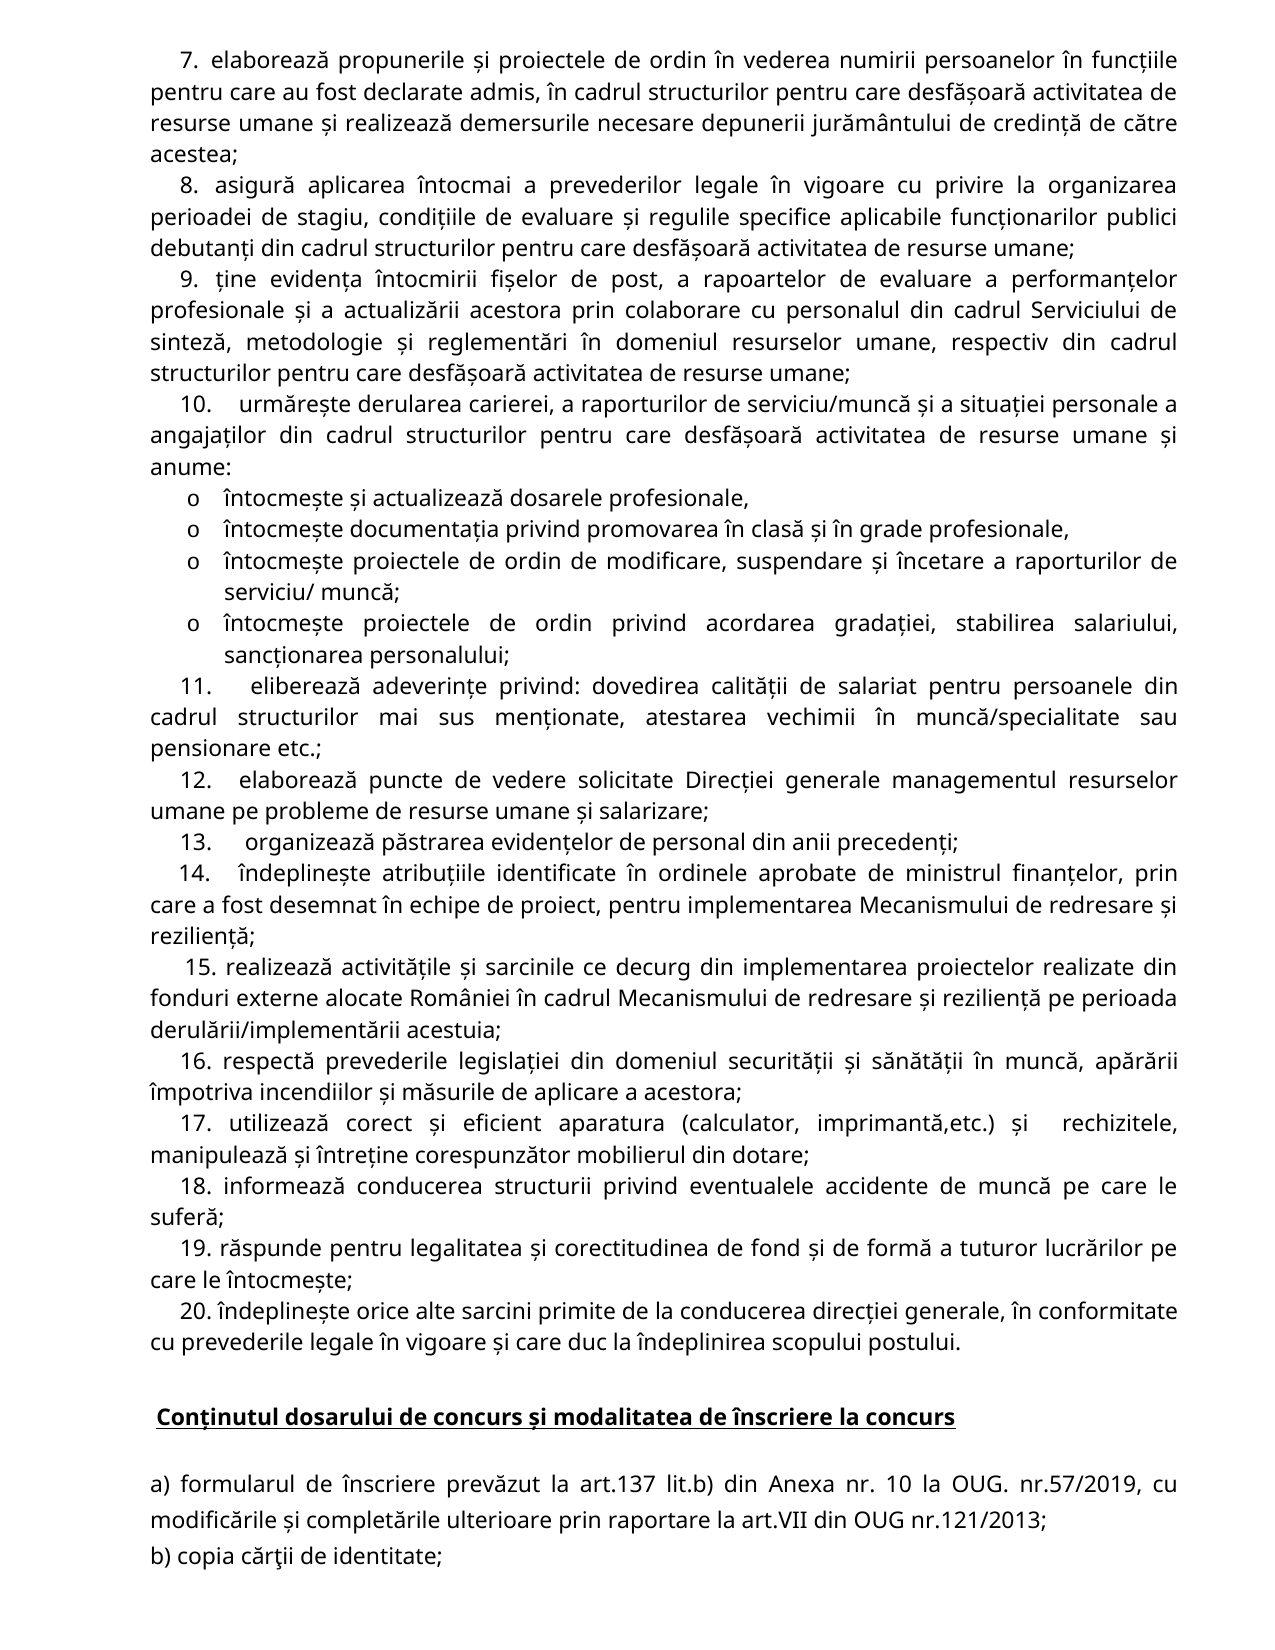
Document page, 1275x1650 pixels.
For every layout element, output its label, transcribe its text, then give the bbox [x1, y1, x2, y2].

list ține evidența întocmirii fișelor de post, a rapoartelor de evaluare a performanțelor profesionale și a actualizării acestora prin colaborare cu personalul din cadrul Serviciului de sinteză, metodologie și reglementări în domeniul resurselor umane, respectiv din cadrul structurilor pentru care desfășoară activitatea de resurse umane; [150, 263, 1179, 388]
text a) formularul de înscriere prevăzut la art.137 lit.b) din Anexa nr. 10 la OUG. nr.57/2019, cu modificările și completările ulterioare prin raportare la art.VII din OUG nr.121/2013; [150, 1468, 1179, 1535]
list întocmește documentația privind promovarea în clasă și în grade profesionale, [186, 513, 1179, 544]
list îndeplinește atribuțiile identificate în ordinele aprobate de ministrul finanțelor, prin care a fost desemnat în echipe de proiect, pentru implementarea Mecanismului de redresare și reziliență; [150, 857, 1179, 951]
text 17. utilizează corect și eficient aparatura (calculator, imprimantă,etc.) și rechizitele, manipulează și întreține corespunzător mobilierul din dotare; [150, 1107, 1179, 1170]
text 18. informează conducerea structurii privind eventualele accidente de muncă pe care le suferă; [150, 1170, 1179, 1232]
text 20. îndeplinește orice alte sarcini primite de la conducerea direcției generale, în conformitate cu prevederile legale în vigoare și care duc la îndeplinirea scopului postului. [150, 1295, 1179, 1357]
text 19. răspunde pentru legalitatea și corectitudinea de fond și de formă a tuturor lucrărilor pe care le întocmește; [150, 1232, 1179, 1295]
list elaborează puncte de vedere solicitate Direcției generale managementul resurselor umane pe probleme de resurse umane și salarizare; [150, 763, 1179, 826]
list elaborează propunerile și proiectele de ordin în vederea numirii persoanelor în funcțiile pentru care au fost declarate admis, în cadrul structurilor pentru care desfășoară activitatea de resurse umane și realizează demersurile necesare depunerii jurământului de credință de către acestea; [150, 44, 1179, 169]
list organizează păstrarea evidențelor de personal din anii precedenți; [150, 826, 1179, 857]
list întocmește și actualizează dosarele profesionale, [186, 482, 1179, 513]
list urmărește derularea carierei, a raporturilor de serviciu/muncă și a situației personale a angajaților din cadrul structurilor pentru care desfășoară activitatea de resurse umane și anume: [150, 388, 1179, 482]
list întocmește proiectele de ordin privind acordarea gradației, stabilirea salariului, sancționarea personalului; [186, 607, 1179, 670]
text 16. respectă prevederile legislației din domeniul securității și sănătății în muncă, apărării împotriva incendiilor și măsurile de aplicare a acestora; [150, 1045, 1179, 1107]
text 15. realizează activitățile și sarcinile ce decurg din implementarea proiectelor realizate din fonduri externe alocate României în cadrul Mecanismului de redresare și reziliență pe perioada derulării/implementării acestuia; [150, 951, 1179, 1045]
list asigură aplicarea întocmai a prevederilor legale în vigoare cu privire la organizarea perioadei de stagiu, condițiile de evaluare și regulile specifice aplicabile funcționarilor publici debutanți din cadrul structurilor pentru care desfășoară activitatea de resurse umane; [150, 169, 1179, 263]
subtitle Conținutul dosarului de concurs și modalitatea de înscriere la concurs [150, 1401, 1179, 1432]
list întocmește proiectele de ordin de modificare, suspendare și încetare a raporturilor de serviciu/ muncă; [186, 544, 1179, 607]
list eliberează adeverințe privind: dovedirea calității de salariat pentru persoanele din cadrul structurilor mai sus menționate, atestarea vechimii în muncă/specialitate sau pensionare etc.; [150, 670, 1179, 763]
text b) copia cărţii de identitate; [150, 1540, 1179, 1571]
